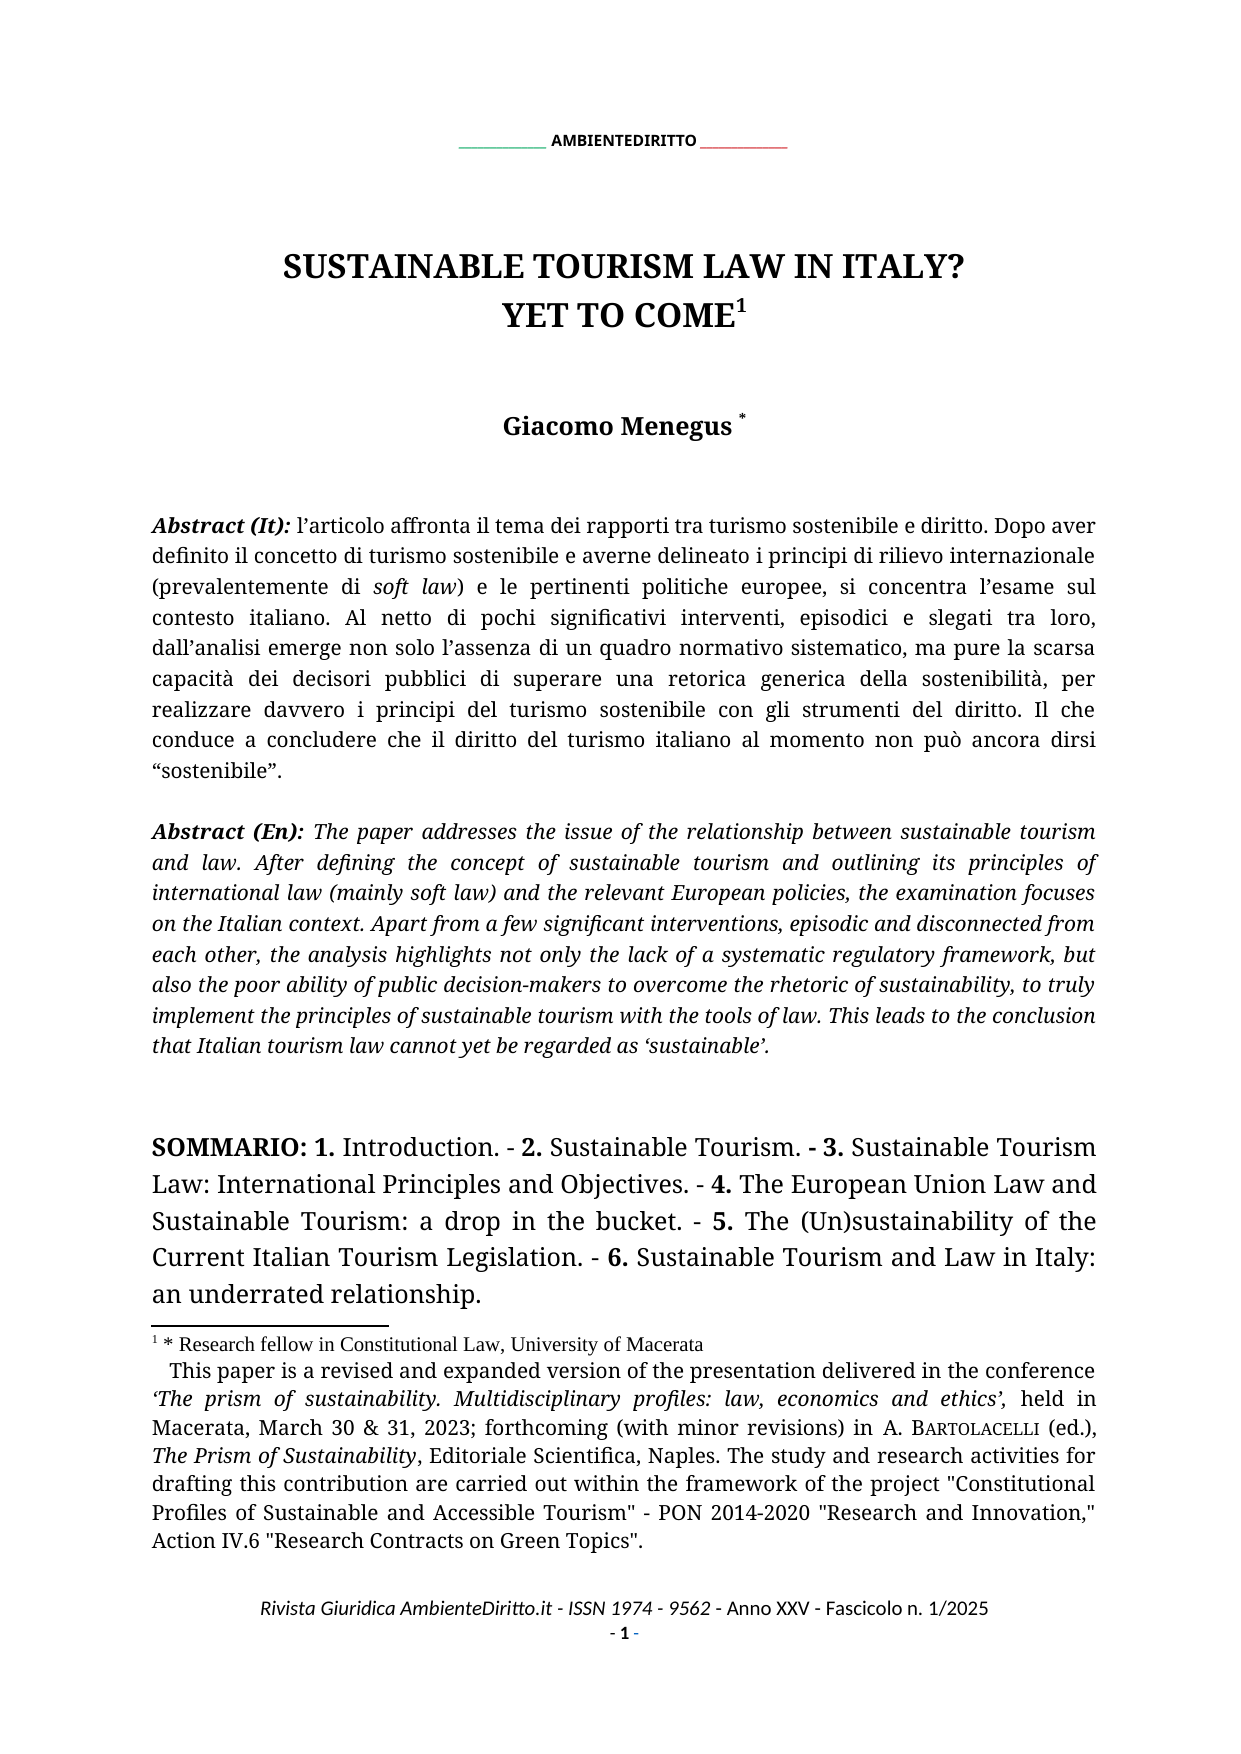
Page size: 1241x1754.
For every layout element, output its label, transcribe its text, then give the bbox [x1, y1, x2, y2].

text YET TO COME [152, 292, 1097, 337]
text SOMMARIO: 1. Introduction. - 2. Sustainable Tourism. - 3. Sustainable Tourism Law: International Principles and Objectives. - 4. The European Union Law and Sustainable Tourism: a drop in the bucket. - 5. The (Un)sustainability of the Current Italian Tourism Legislation. - 6. Sustainable Tourism and Law in Italy: an underrated relationship. [152, 1130, 1097, 1311]
text Giacomo Menegus * [152, 408, 1097, 442]
text Abstract (It): l’articolo affronta il tema dei rapporti tra turismo sostenibile e diritto. Dopo aver definito il concetto di turismo sostenibile e averne delineato i principi di rilievo internazionale (prevalentemente di soft law) e le pertinenti politiche europee, si concentra l’esame sul contesto italiano. Al netto di pochi significativi interventi, episodici e slegati tra loro, dall’analisi emerge non solo l’assenza di un quadro normativo sistematico, ma pure la scarsa capacità dei decisori pubblici di superare una retorica generica della sostenibilità, per realizzare davvero i principi del turismo sostenibile con gli strumenti del diritto. Il che conduce a concludere che il diritto del turismo italiano al momento non può ancora dirsi “sostenibile”. [152, 511, 1097, 784]
text SUSTAINABLE TOURISM LAW IN ITALY? [152, 243, 1097, 288]
text Abstract (En): The paper addresses the issue of the relationship between sustainable tourism and law. After defining the concept of sustainable tourism and outlining its principles of international law (mainly soft law) and the relevant European policies, the examination focuses on the Italian context. Apart from a few significant interventions, episodic and disconnected from each other, the analysis highlights not only the lack of a systematic regulatory framework, but also the poor ability of public decision-makers to overcome the rhetoric of sustainability, to truly implement the principles of sustainable tourism with the tools of law. This leads to the conclusion that Italian tourism law cannot yet be regarded as ‘sustainable’. [152, 817, 1097, 1060]
